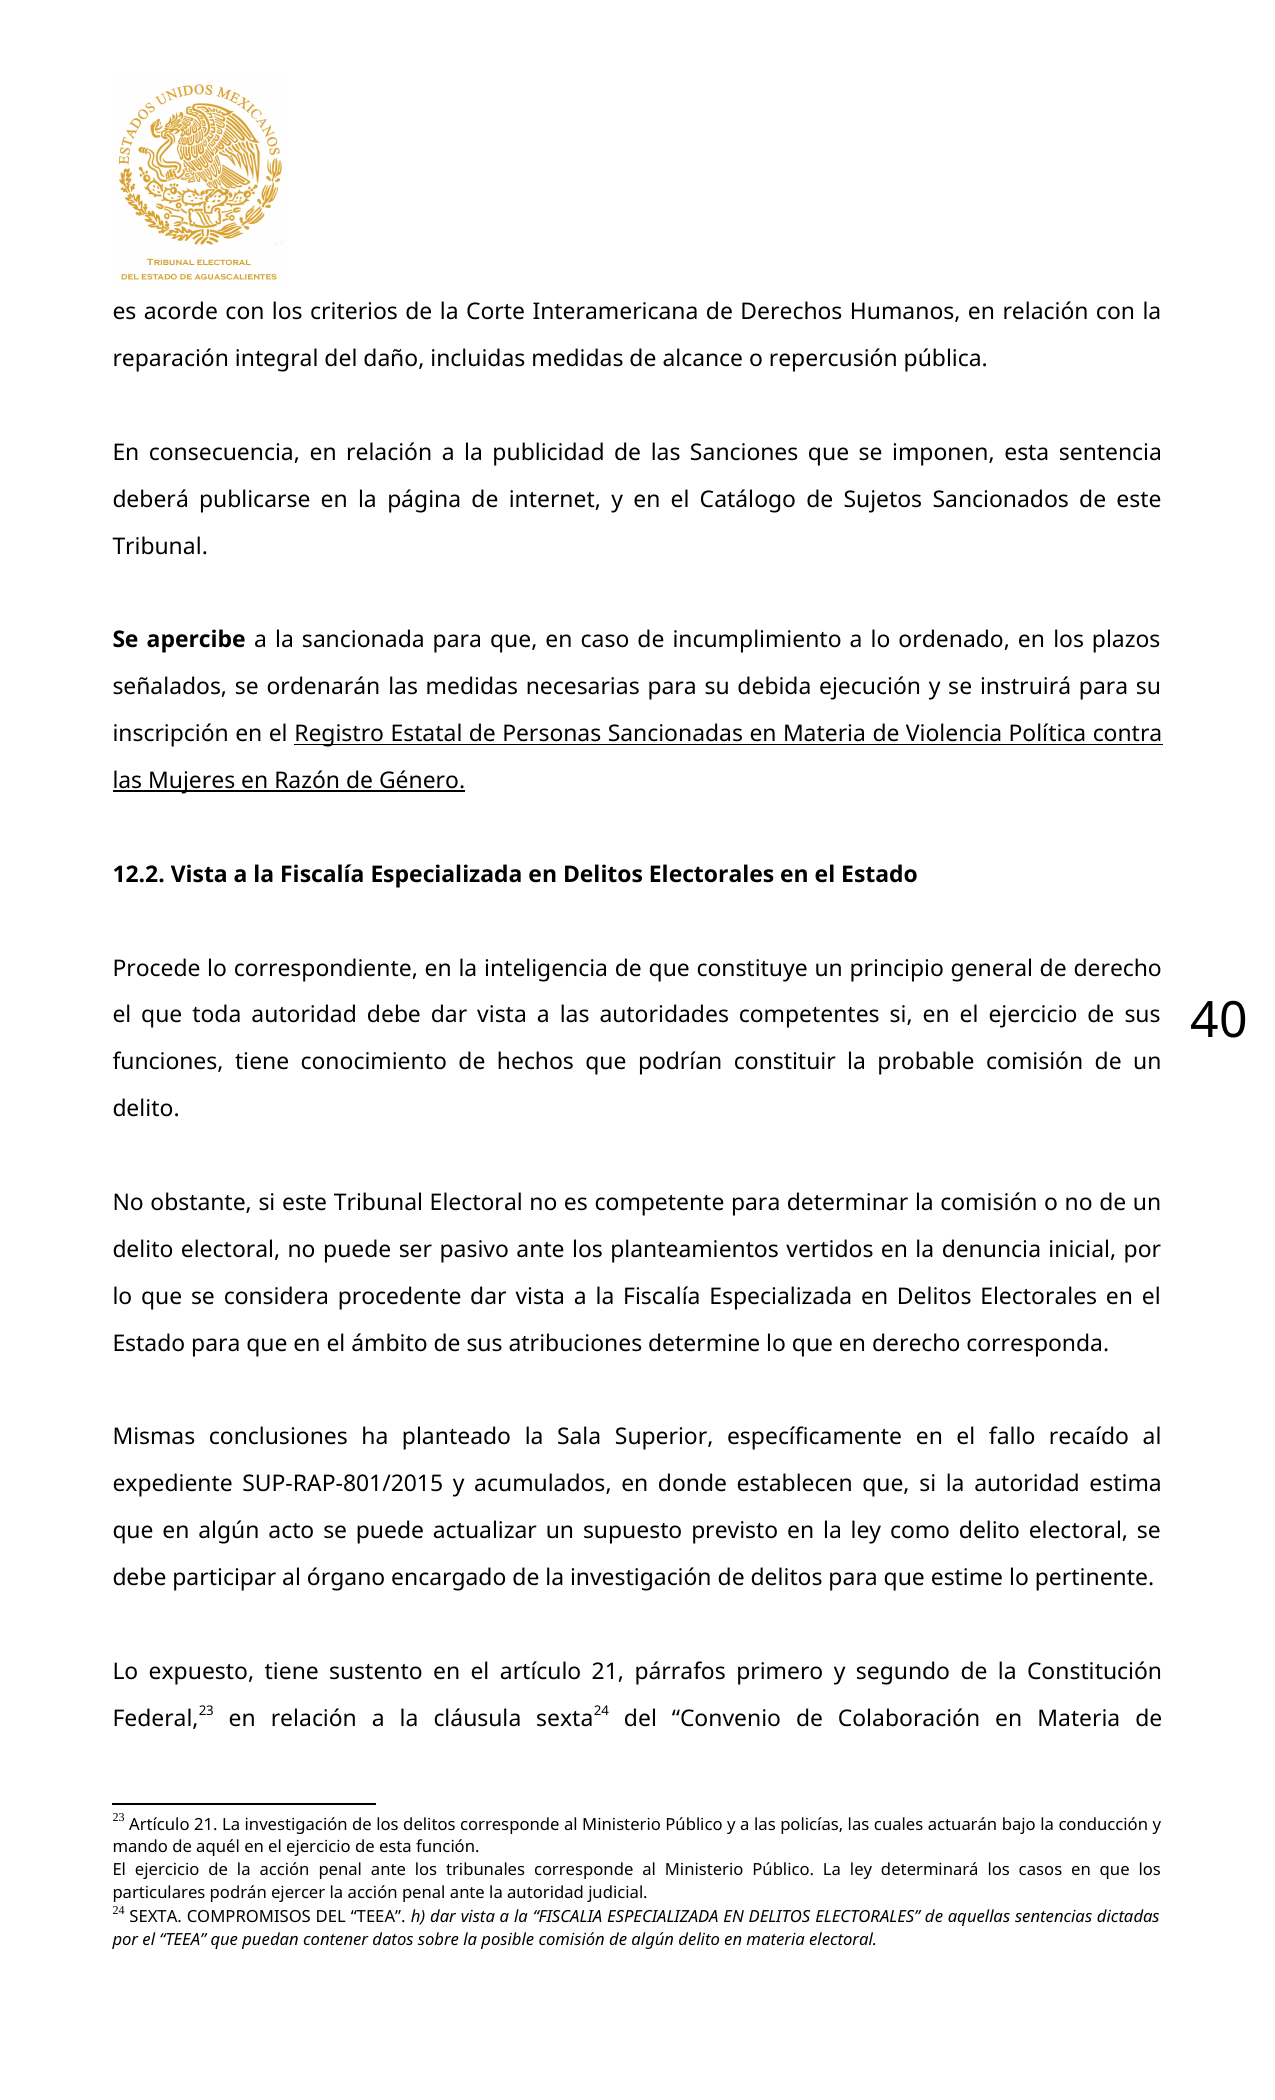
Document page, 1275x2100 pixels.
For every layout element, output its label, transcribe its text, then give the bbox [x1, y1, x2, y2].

text Mismas conclusiones ha planteado la Sala Superior, específicamente en el fallo recaído al expediente SUP-RAP-801/2015 y acumulados, en donde establecen que, si la autoridad estima que en algún acto se puede actualizar un supuesto previsto en la ley como delito electoral, se debe participar al órgano encargado de la investigación de delitos para que estime lo pertinente. [112, 1420, 1163, 1592]
text En consecuencia, en relación a la publicidad de las Sanciones que se imponen, esta sentencia deberá publicarse en la página de internet, y en el Catálogo de Sujetos Sancionados de este Tribunal. [112, 436, 1163, 561]
picture [112, 73, 289, 284]
text Se apercibe a la sancionada para que, en caso de incumplimiento a lo ordenado, en los plazos señalados, se ordenarán las medidas necesarias para su debida ejecución y se instruirá para su inscripción en el Registro Estatal de Personas Sancionadas en Materia de Violencia Política contra las Mujeres en Razón de Género. [112, 623, 1163, 795]
text Procede lo correspondiente, en la inteligencia de que constituye un principio general de derecho el que toda autoridad debe dar vista a las autoridades competentes si, en el ejercicio de sus funciones, tiene conocimiento de hechos que podrían constituir la probable comisión de un delito. [112, 952, 1163, 1123]
text No obstante, si este Tribunal Electoral no es competente para determinar la comisión o no de un delito electoral, no puede ser pasivo ante los planteamientos vertidos en la denuncia inicial, por lo que se considera procedente dar vista a la Fiscalía Especializada en Delitos Electorales en el Estado para que en el ámbito de sus atribuciones determine lo que en derecho corresponda. [112, 1186, 1163, 1358]
text 12.2. Vista a la Fiscalía Especializada en Delitos Electorales en el Estado [112, 858, 1163, 889]
